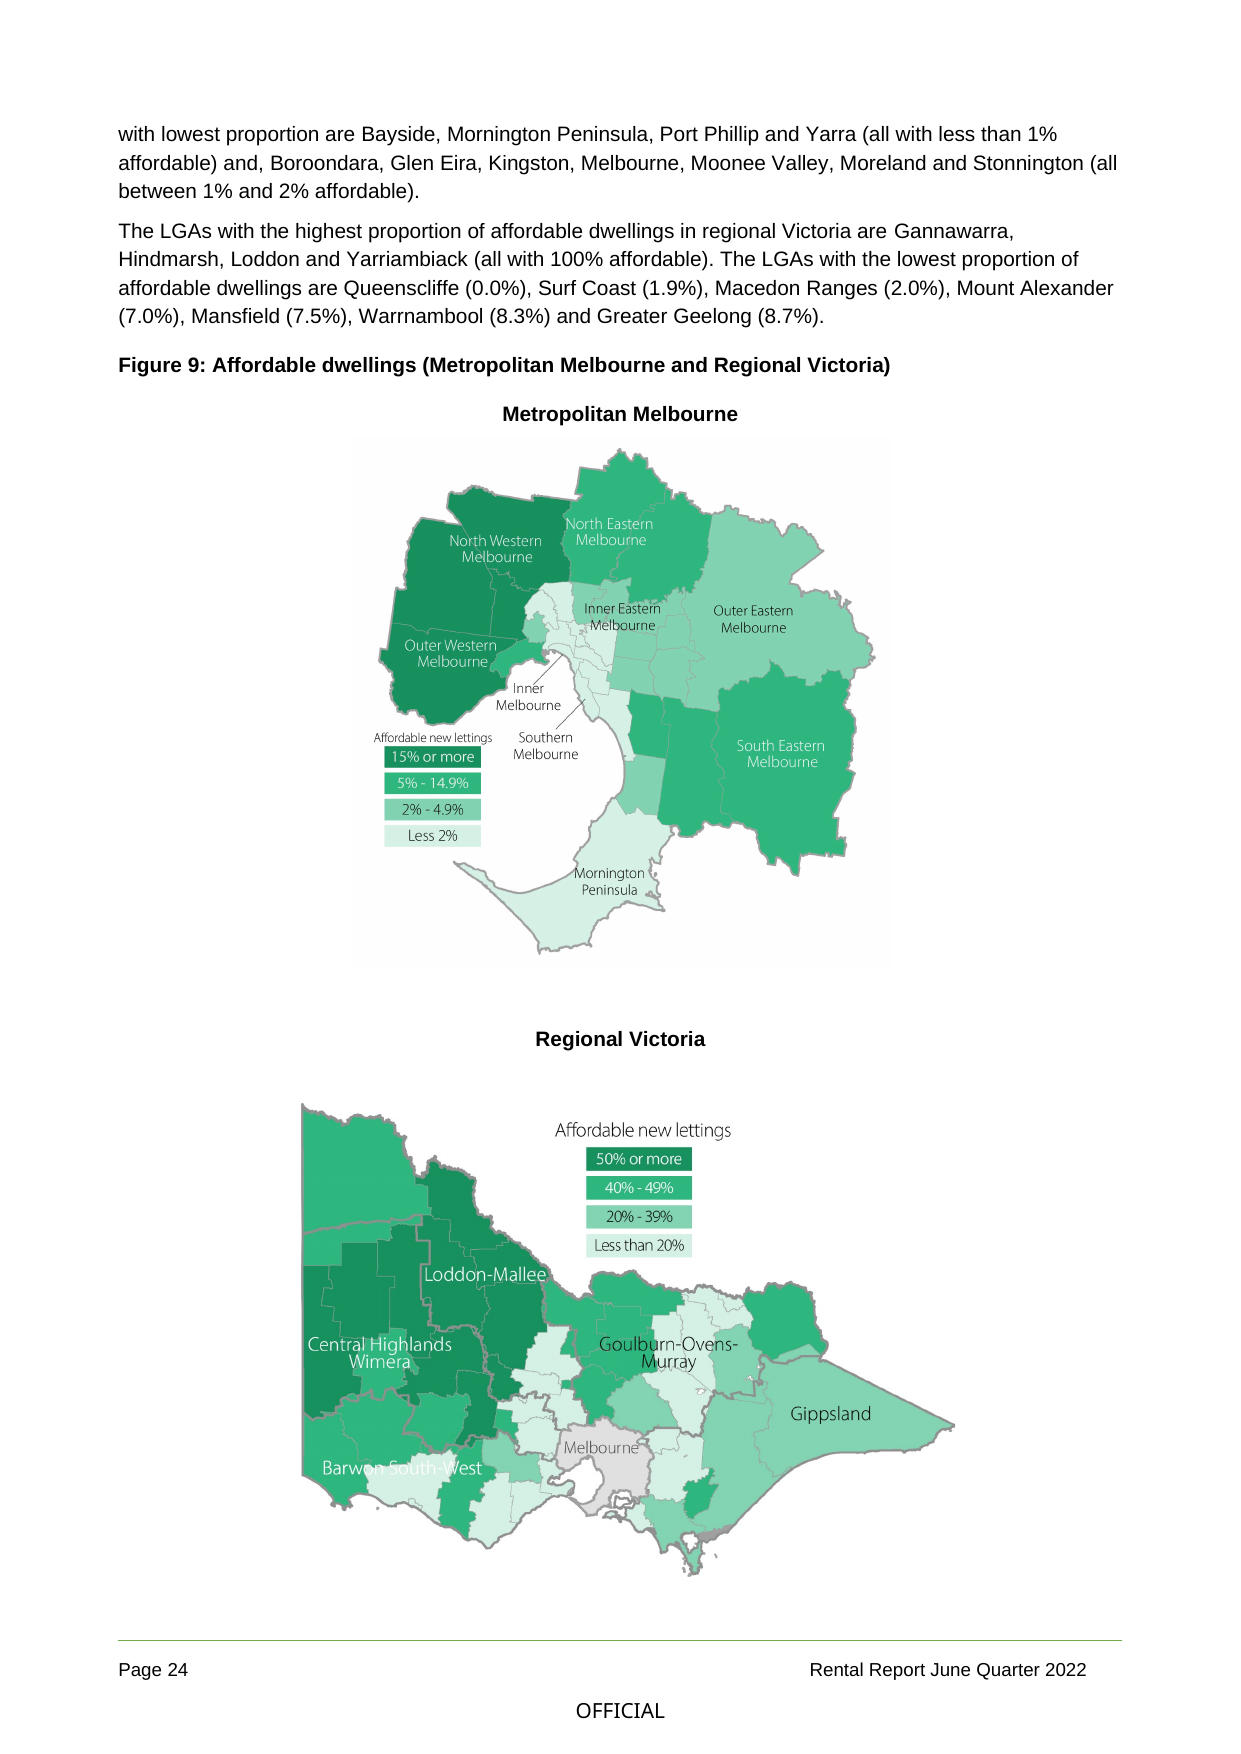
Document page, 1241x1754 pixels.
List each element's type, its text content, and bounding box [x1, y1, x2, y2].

text Figure 9: Affordable dwellings (Metropolitan Melbourne and Regional Victoria) [118, 352, 1122, 376]
text Regional Victoria [118, 1022, 1122, 1051]
text The LGAs with the highest proportion of affordable dwellings in regional Victoria are Gannawarra, Hindmarsh, Loddon and Yarriambiack (all with 100% affordable). The LGAs with the lowest proportion of affordable dwellings are Queenscliffe (0.0%), Surf Coast (1.9%), Macedon Ranges (2.0%), Mount Alexander (7.0%), Mansfield (7.5%), Warrnambool (8.3%) and Greater Geelong (8.7%). [118, 215, 1122, 327]
picture [285, 1103, 955, 1577]
picture [349, 437, 891, 970]
text Metropolitan Melbourne [118, 401, 1122, 425]
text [118, 118, 1122, 202]
